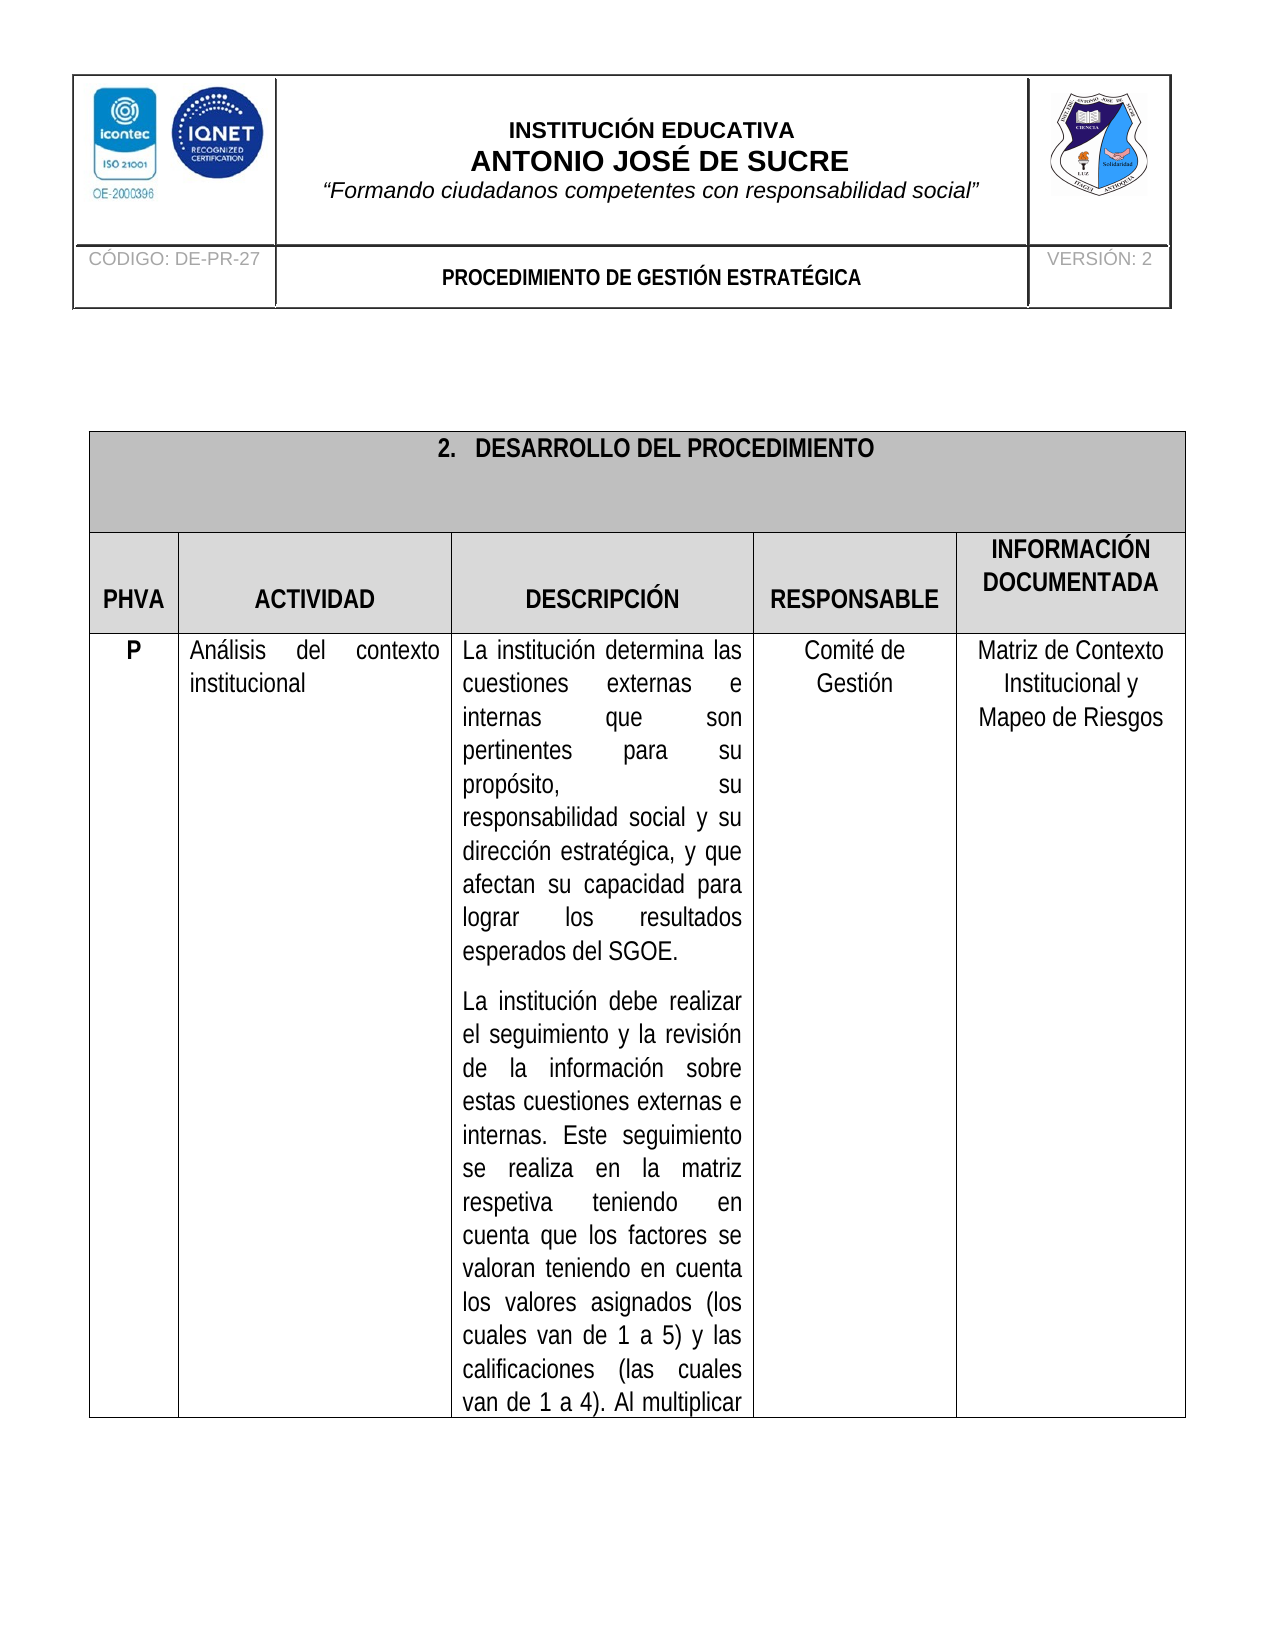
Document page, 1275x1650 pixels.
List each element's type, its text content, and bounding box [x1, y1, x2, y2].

table_cell Comité de Gestión [754, 634, 956, 1417]
table_cell Análisis del contexto institucional [179, 634, 451, 1417]
table_cell DESCRIPCIÓN [452, 533, 753, 633]
table_cell ACTIVIDAD [179, 533, 451, 633]
table_header DESARROLLO DEL PROCEDIMIENTO [90, 432, 1185, 532]
table_cell P [90, 634, 178, 1417]
picture [83, 83, 268, 202]
table_cell La institución determina las cuestiones externas e internas que son pertinentes para su propósito, su responsabilidad social y su dirección estratégica, y que afectan su capacidad para lograr los resultados esperados del SGOE. La institución debe realizar el seguimiento y la revisión de la información sobre estas cuestiones externas e internas. Este seguimiento se realiza en la matriz respetiva teniendo en cuenta que los factores se valoran teniendo en cuenta los valores asignados (los cuales van de 1 a 5) y las calificaciones (las cuales van de 1 a 4). Al multiplicar los valores vs las calificaciones arroja un valor ponderado que tiene como techo 20 puntos. Las debilidades y amenazas que se valoren entre 16 y 20 puntos serán abordadas en la matriz de riesgos. [452, 634, 753, 1417]
table_cell RESPONSABLE [754, 533, 956, 633]
table_cell PHVA [90, 533, 178, 633]
table_cell Matriz de Contexto Institucional y Mapeo de Riesgos [957, 634, 1185, 1417]
table_cell INFORMACIÓN DOCUMENTADA [957, 533, 1185, 633]
